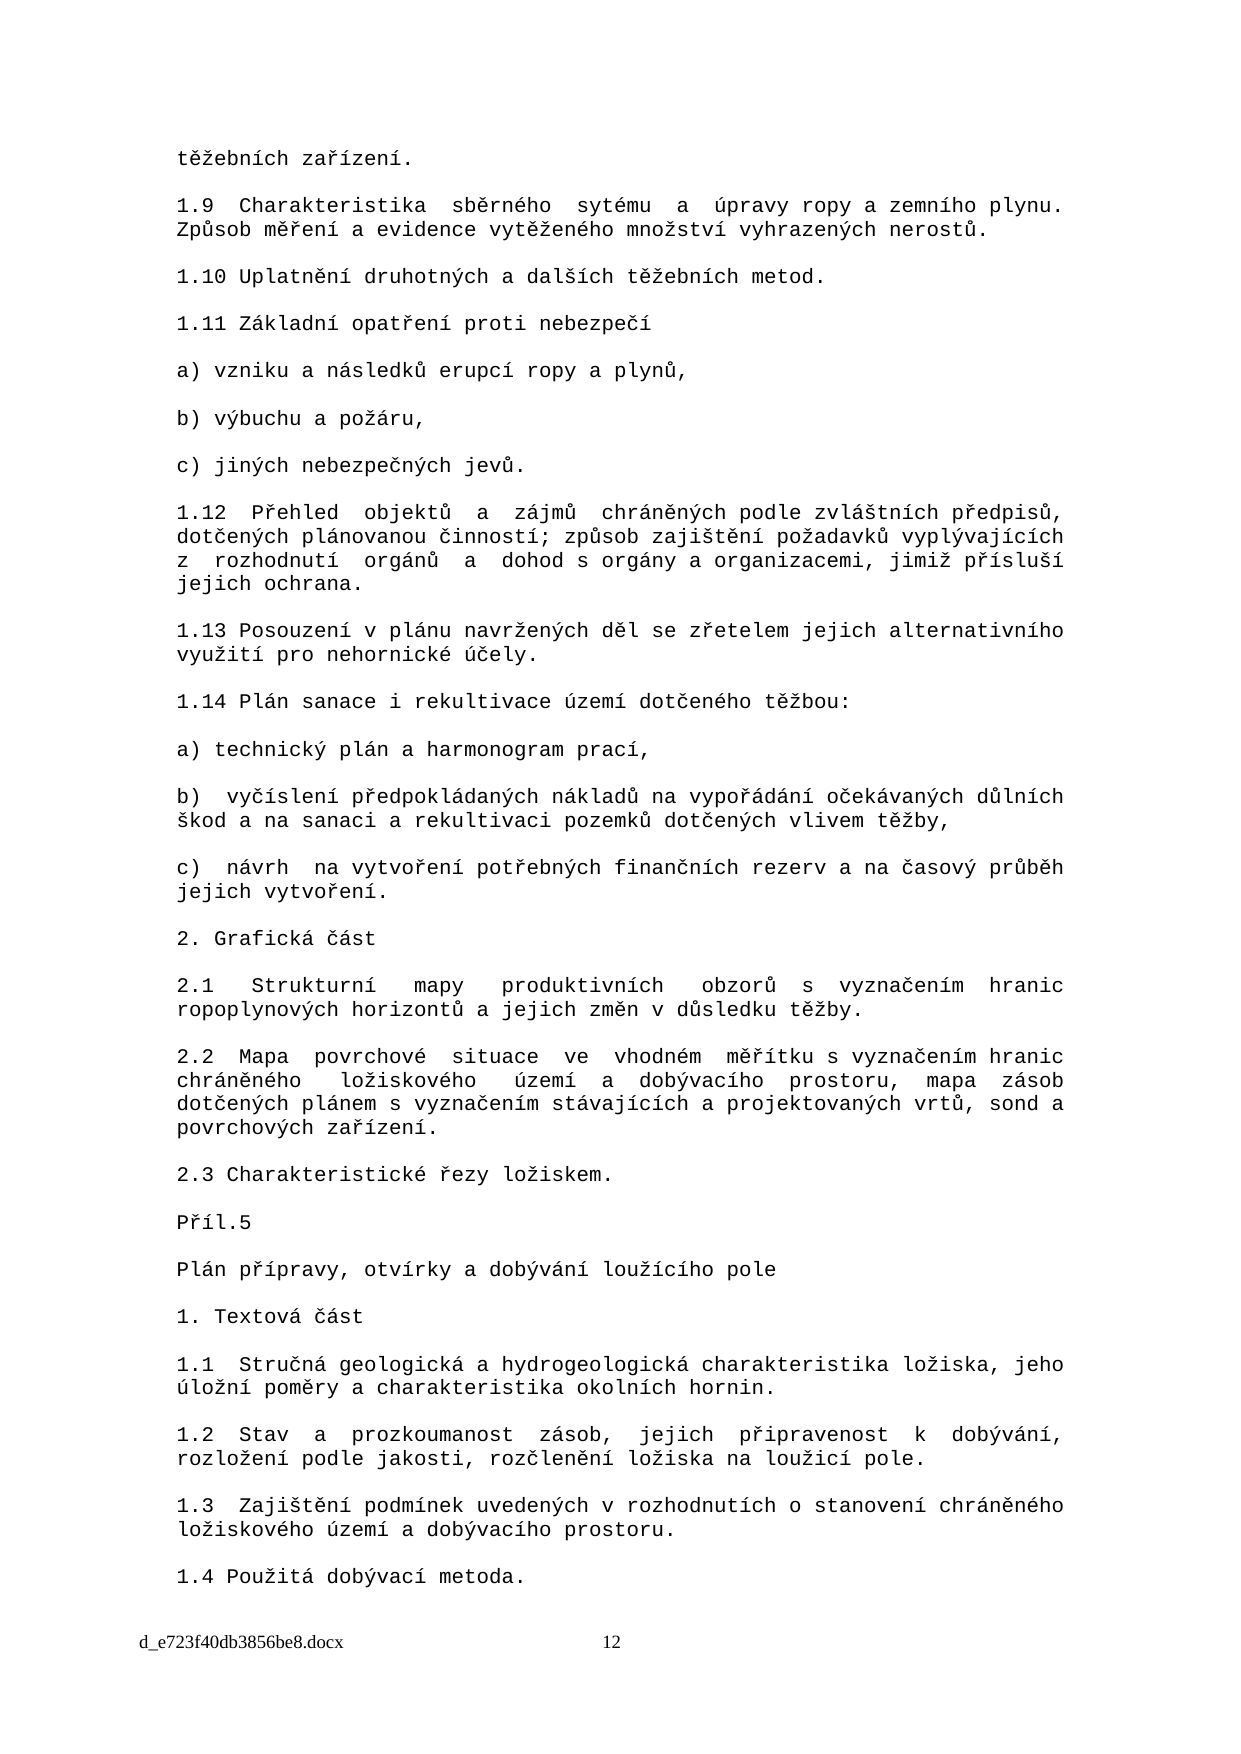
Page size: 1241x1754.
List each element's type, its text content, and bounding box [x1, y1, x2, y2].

text b) výbuchu a požáru, [139, 408, 1101, 431]
text ropoplynových horizontů a jejich změn v důsledku těžby. [139, 999, 1101, 1022]
text 1.3 Zajištění podmínek uvedených v rozhodnutích o stanovení chráněného [139, 1495, 1101, 1519]
text úložní poměry a charakteristika okolních hornin. [139, 1377, 1101, 1401]
text 1.11 Základní opatření proti nebezpečí [139, 313, 1101, 337]
text 1.2 Stav a prozkoumanost zásob, jejich připravenost k dobývání, [139, 1424, 1101, 1448]
text 1.10 Uplatnění druhotných a dalších těžebních metod. [139, 266, 1101, 289]
text těžebních zařízení. [139, 148, 1101, 171]
text využití pro nehornické účely. [139, 644, 1101, 668]
text jejich vytvoření. [139, 881, 1101, 904]
text c) návrh na vytvoření potřebných finančních rezerv a na časový průběh [139, 857, 1101, 881]
text z rozhodnutí orgánů a dohod s orgány a organizacemi, jimiž přísluší [139, 549, 1101, 573]
text 2.3 Charakteristické řezy ložiskem. [139, 1164, 1101, 1188]
text škod a na sanaci a rekultivaci pozemků dotčených vlivem těžby, [139, 810, 1101, 833]
text rozložení podle jakosti, rozčlenění ložiska na loužicí pole. [139, 1448, 1101, 1472]
text chráněného ložiskového území a dobývacího prostoru, mapa zásob [139, 1070, 1101, 1093]
text 1. Textová část [139, 1306, 1101, 1330]
text 2.1 Strukturní mapy produktivních obzorů s vyznačením hranic [139, 975, 1101, 999]
text ložiskového území a dobývacího prostoru. [139, 1519, 1101, 1543]
text 1.12 Přehled objektů a zájmů chráněných podle zvláštních předpisů, [139, 502, 1101, 526]
text 1.9 Charakteristika sběrného sytému a úpravy ropy a zemního plynu. [139, 195, 1101, 218]
text b) vyčíslení předpokládaných nákladů na vypořádání očekávaných důlních [139, 786, 1101, 810]
text dotčených plánem s vyznačením stávajících a projektovaných vrtů, sond a [139, 1093, 1101, 1117]
text jejich ochrana. [139, 573, 1101, 597]
text c) jiných nebezpečných jevů. [139, 455, 1101, 479]
text Způsob měření a evidence vytěženého množství vyhrazených nerostů. [139, 218, 1101, 242]
text 1.14 Plán sanace i rekultivace území dotčeného těžbou: [139, 691, 1101, 715]
text 2. Grafická část [139, 928, 1101, 952]
text a) technický plán a harmonogram prací, [139, 739, 1101, 762]
text 1.4 Použitá dobývací metoda. [139, 1566, 1101, 1590]
text povrchových zařízení. [139, 1117, 1101, 1141]
text 2.2 Mapa povrchové situace ve vhodném měřítku s vyznačením hranic [139, 1046, 1101, 1070]
text Příl.5 [139, 1212, 1101, 1235]
text dotčených plánovanou činností; způsob zajištění požadavků vyplývajících [139, 526, 1101, 549]
text 1.1 Stručná geologická a hydrogeologická charakteristika ložiska, jeho [139, 1353, 1101, 1377]
text Plán přípravy, otvírky a dobývání loužícího pole [139, 1259, 1101, 1283]
text a) vzniku a následků erupcí ropy a plynů, [139, 360, 1101, 384]
text 1.13 Posouzení v plánu navržených děl se zřetelem jejich alternativního [139, 621, 1101, 644]
